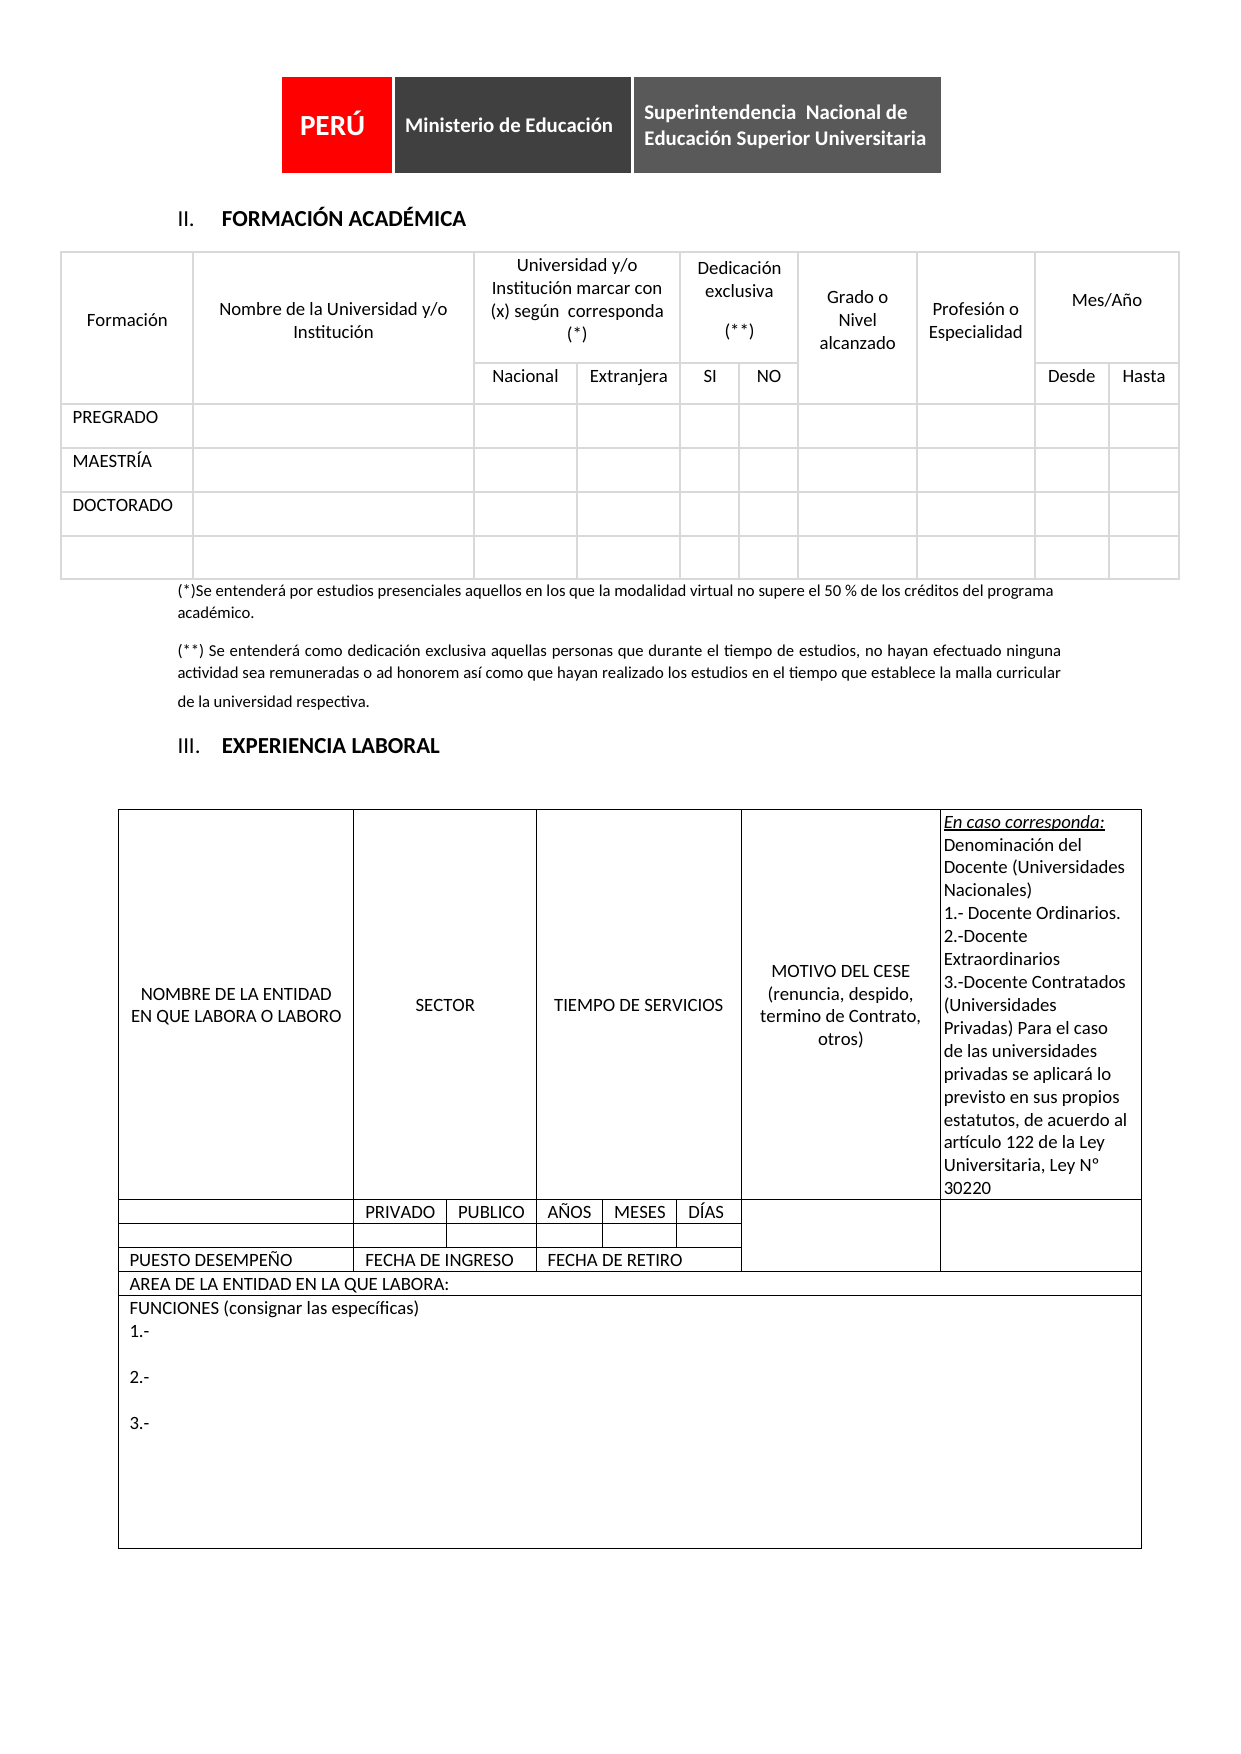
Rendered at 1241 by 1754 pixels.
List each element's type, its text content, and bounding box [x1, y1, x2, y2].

table_cell [799, 449, 916, 491]
table_header En caso corresponda: Denominación del Docente (Universidades Nacionales) 1.- Docente Ordinarios. 2.-Docente Extraordinarios 3.-Docente Contratados (Universidades Privadas) Para el caso de las universidades privadas se aplicará lo previsto en sus propios estatutos, de acuerdo al artículo 122 de la Ley Universitaria, Ley Nº 30220 [941, 810, 1141, 1199]
table_cell FECHA DE RETIRO [537, 1248, 741, 1271]
table_cell [918, 537, 1034, 578]
table_cell DÍAS [677, 1200, 741, 1223]
table_cell [1036, 449, 1108, 491]
table_header Formación [62, 253, 192, 403]
table_cell PUBLICO [447, 1200, 536, 1223]
table_cell PREGRADO [62, 405, 192, 447]
text (*)Se entenderá por estudios presenciales aquellos en los que la modalidad virtual no supere el 50 % de los créditos del programa académico. [177, 580, 1063, 622]
table_cell FUNCIONES (consignar las específicas) 1.- 2.- 3.- [119, 1296, 1141, 1548]
table_cell SI [681, 364, 738, 403]
table_cell [354, 1224, 446, 1247]
table_header SECTOR [354, 810, 536, 1199]
table_cell [603, 1224, 676, 1247]
table_cell MAESTRÍA [62, 449, 192, 491]
table_cell [194, 537, 473, 578]
table_cell [475, 537, 576, 578]
table_cell Hasta [1110, 364, 1178, 403]
table_cell [941, 1200, 1141, 1271]
table_cell [447, 1224, 536, 1247]
table_cell [1110, 493, 1178, 534]
table_cell AÑOS [537, 1200, 602, 1223]
table_cell [1036, 493, 1108, 534]
table_cell [1036, 405, 1108, 447]
table_header Dedicación exclusiva (**) [681, 253, 797, 362]
table_header Grado o Nivel alcanzado [799, 253, 916, 403]
table_cell [475, 493, 576, 534]
table_header Mes/Año [1036, 253, 1178, 362]
table_cell PUESTO DESEMPEÑO [119, 1248, 353, 1271]
table_header Nombre de la Universidad y/o Institución [194, 253, 473, 403]
table_cell [194, 405, 473, 447]
table_cell [740, 449, 797, 491]
table_cell [677, 1224, 741, 1247]
list EXPERIENCIA LABORAL [177, 732, 1063, 760]
table_cell [799, 405, 916, 447]
table_cell AREA DE LA ENTIDAD EN LA QUE LABORA: [119, 1272, 1141, 1295]
table_cell FECHA DE INGRESO [354, 1248, 536, 1271]
table_cell [1110, 537, 1178, 578]
table_header Universidad y/o Institución marcar con (x) según corresponda (*) [475, 253, 679, 362]
table_cell DOCTORADO [62, 493, 192, 534]
table_cell Desde [1036, 364, 1108, 403]
text (**) Se entenderá como dedicación exclusiva aquellas personas que durante el tiempo de estudios, no hayan efectuado ninguna actividad sea remuneradas o ad honorem así como que hayan realizado los estudios en el tiempo que establece la malla curricular de la universidad respectiva. [177, 640, 1063, 713]
table_cell [740, 537, 797, 578]
table_cell [918, 449, 1034, 491]
list FORMACIÓN ACADÉMICA [177, 204, 1063, 232]
table_cell [194, 449, 473, 491]
table_cell [119, 1224, 353, 1247]
table_header NOMBRE DE LA ENTIDAD EN QUE LABORA O LABORO [119, 810, 353, 1199]
table_header Profesión o Especialidad [918, 253, 1034, 403]
table_cell [681, 493, 738, 534]
table_cell [578, 449, 679, 491]
table_cell PRIVADO [354, 1200, 446, 1223]
table_cell [475, 405, 576, 447]
table_cell [578, 405, 679, 447]
table_cell [119, 1200, 353, 1223]
table_cell [740, 405, 797, 447]
table_cell [537, 1224, 602, 1247]
table_header Tiempo de servicios [537, 810, 741, 1199]
table_cell [194, 493, 473, 534]
table_cell [918, 493, 1034, 534]
table_cell [1110, 449, 1178, 491]
table_cell [918, 405, 1034, 447]
table_cell [681, 537, 738, 578]
table_cell [578, 493, 679, 534]
table_cell NO [740, 364, 797, 403]
table_cell [578, 537, 679, 578]
table_cell Extranjera [578, 364, 679, 403]
table_cell [799, 537, 916, 578]
table_cell [62, 537, 192, 578]
table_cell [799, 493, 916, 534]
table_cell MESES [603, 1200, 676, 1223]
table_cell [1110, 405, 1178, 447]
table_cell [1036, 537, 1108, 578]
table_header Motivo del cese (renuncia, despido, termino de Contrato, otros) [742, 810, 940, 1199]
table_cell [681, 405, 738, 447]
table_cell [742, 1200, 940, 1271]
table_cell [681, 449, 738, 491]
table_cell [740, 493, 797, 534]
table_cell Nacional [475, 364, 576, 403]
table_cell [475, 449, 576, 491]
